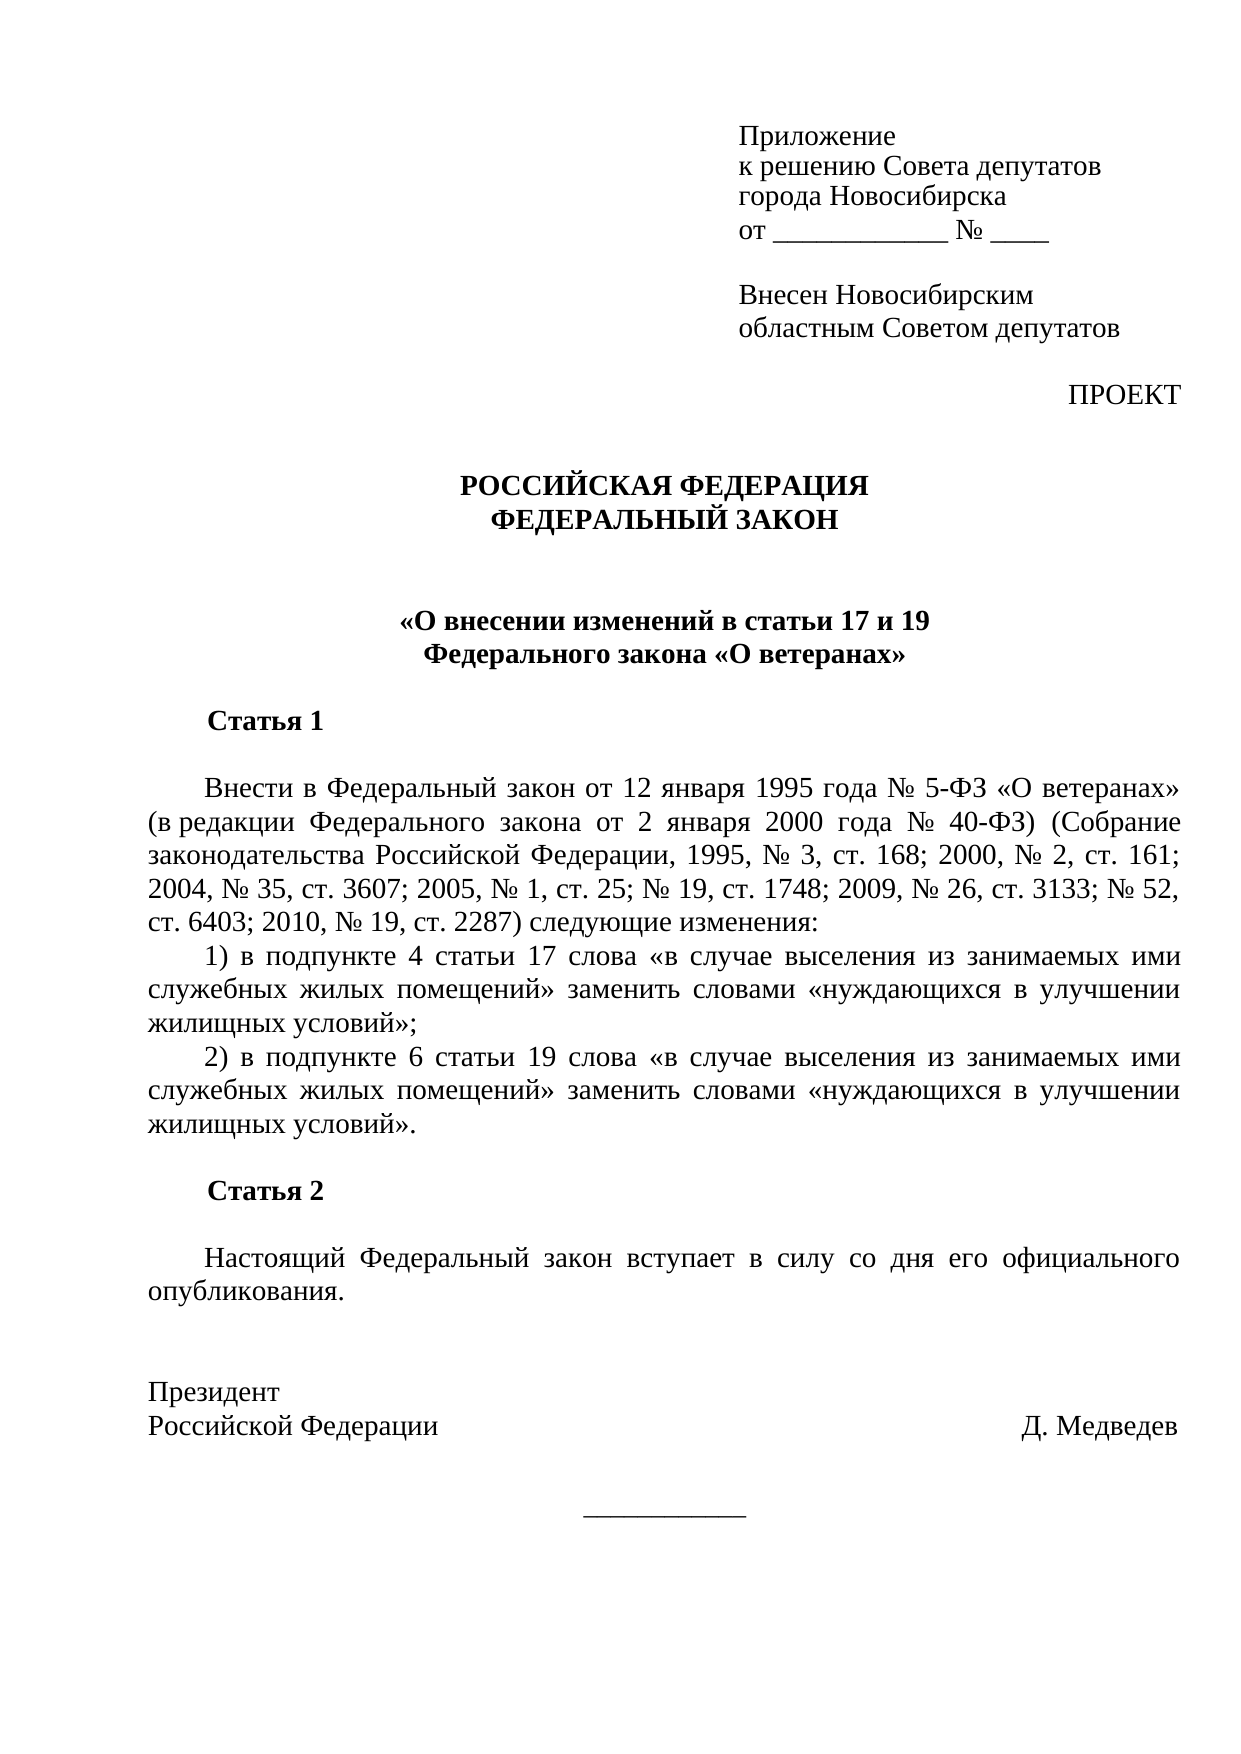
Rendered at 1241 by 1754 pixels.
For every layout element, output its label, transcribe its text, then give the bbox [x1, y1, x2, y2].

text ПРОЕКТ [738, 377, 1181, 411]
text РОССИЙСКАЯ ФЕДЕРАЦИЯ [148, 468, 1181, 502]
text Внесен Новосибирским [738, 277, 1181, 310]
text 1) в подпункте 4 статьи 17 слова «в случае выселения из занимаемых ими служебных жилых помещений» заменить словами «нуждающихся в улучшении жилищных условий»; [148, 938, 1181, 1039]
text Приложение [738, 118, 1181, 152]
text к решению Совета депутатов города Новосибирска [738, 152, 1181, 212]
text ____________ [148, 1489, 1181, 1520]
text Президент [148, 1374, 1181, 1408]
text Статья 2 [148, 1173, 1181, 1206]
text Российской Федерации Д. Медведев [148, 1408, 1181, 1441]
text Статья 1 [148, 703, 1181, 737]
text Настоящий Федеральный закон вступает в силу со дня его официального опубликования. [148, 1240, 1181, 1307]
text областным Советом депутатов [738, 310, 1181, 344]
text ФЕДЕРАЛЬНЫЙ ЗАКОН [148, 502, 1181, 536]
text 2) в подпункте 6 статьи 19 слова «в случае выселения из занимаемых ими служебных жилых помещений» заменить словами «нуждающихся в улучшении жилищных условий». [148, 1039, 1181, 1139]
text Внести в Федеральный закон от 12 января 1995 года № 5-ФЗ «О ветеранах» (в редакции Федерального закона от 2 января 2000 года № 40-ФЗ) (Собрание законодательства Российской Федерации, 1995, № 3, ст. 168; 2000, № 2, ст. 161; 2004, № 35, ст. 3607; 2005, № 1, ст. 25; № 19, ст. 1748; 2009, № 26, ст. 3133; № 52, ст. 6403; 2010, № 19, ст. 2287) следующие изменения: [148, 770, 1181, 938]
text Федерального закона «О ветеранах» [148, 636, 1181, 670]
text от ____________ № ____ [738, 212, 1181, 246]
text «О внесении изменений в статьи 17 и 19 [148, 603, 1181, 636]
